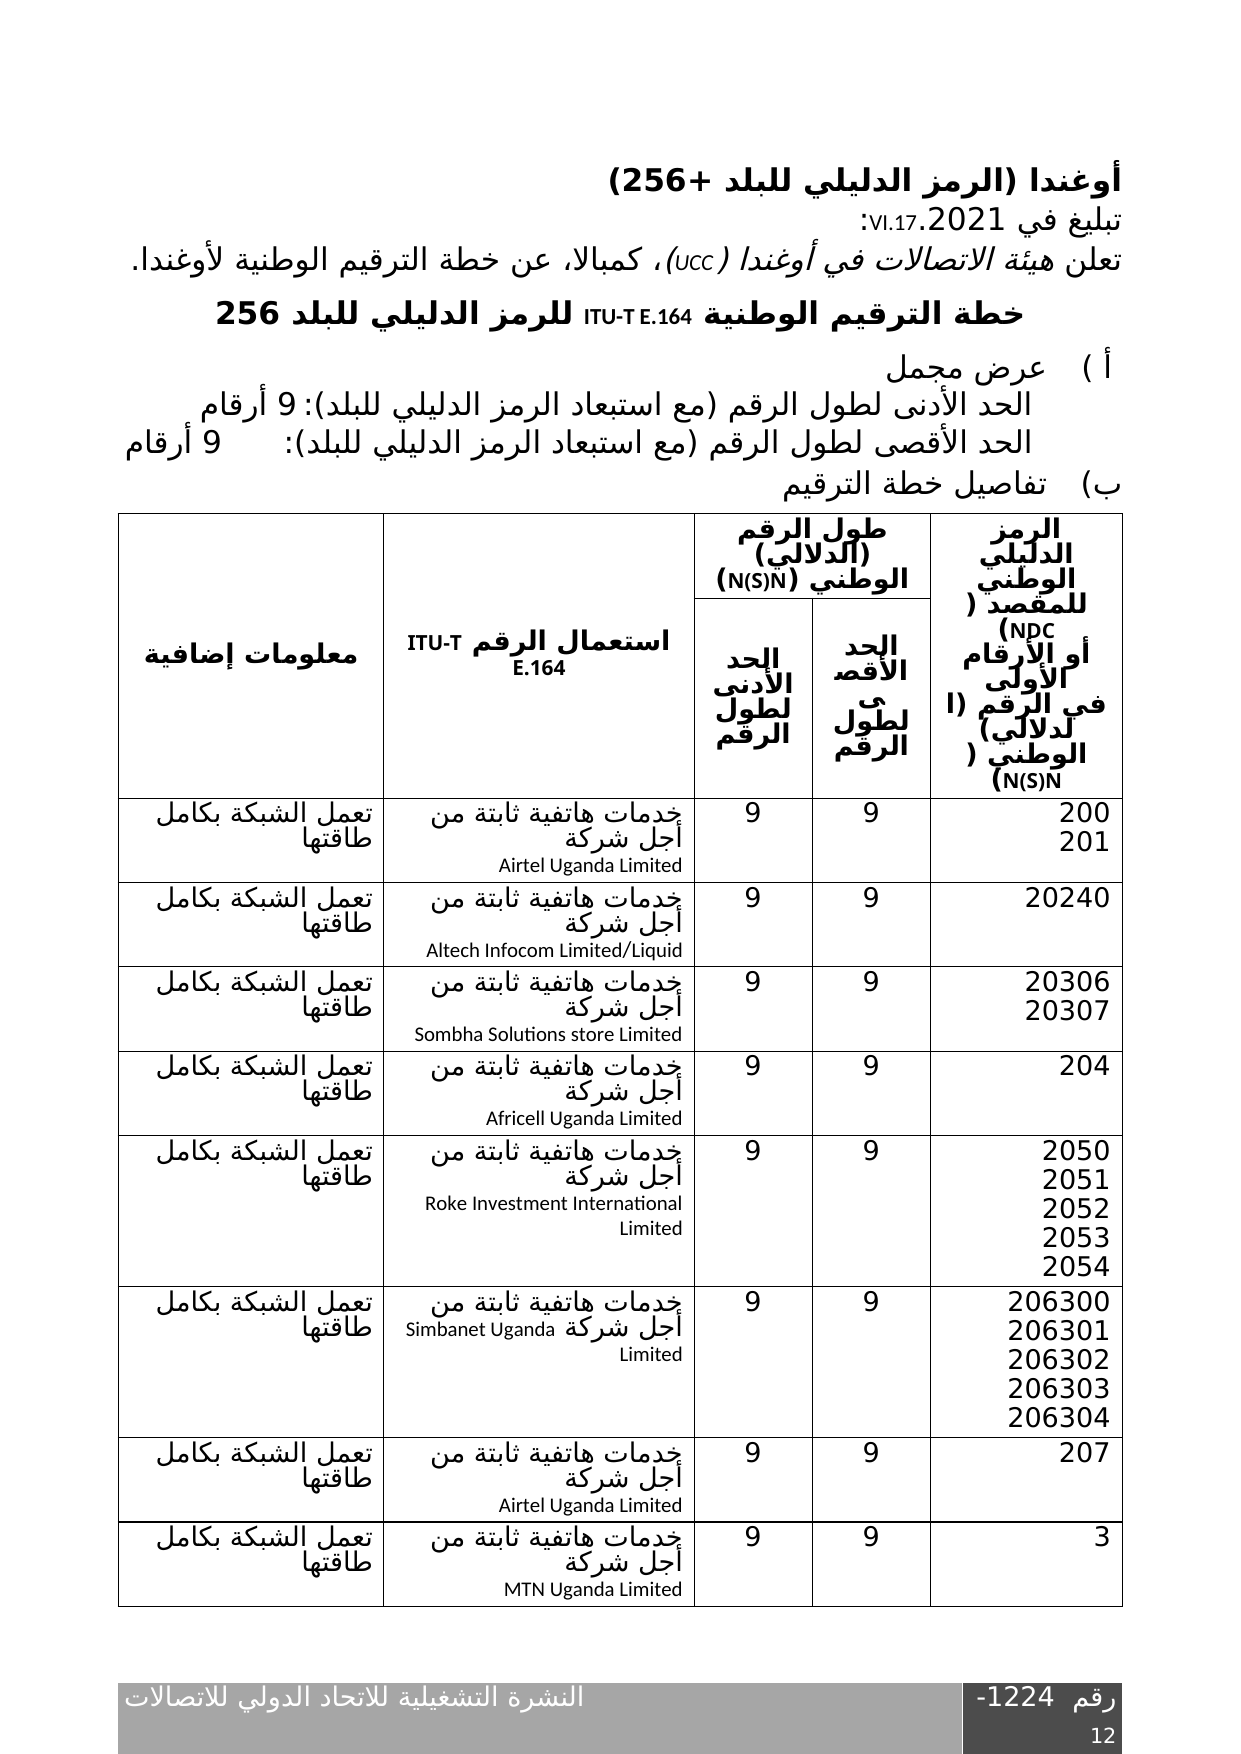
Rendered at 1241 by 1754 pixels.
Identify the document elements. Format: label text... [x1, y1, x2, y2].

table_cell 9 [695, 799, 812, 882]
table_cell تعمل الشبكة بكامل طاقتها [119, 799, 383, 882]
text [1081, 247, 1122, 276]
table_cell 9 [813, 1136, 930, 1286]
text ب) تفاصيل خطة الترقيم [118, 472, 857, 501]
table_cell 204 [931, 1052, 1122, 1135]
text خطة الترقيم الوطنية ITU-T E.164 للرمز الدليلي للبلد 256 [118, 301, 552, 330]
table_cell الحد الأدنى لطول الرقم [695, 599, 812, 797]
text تبليغ في 2021.VI.17: [118, 208, 1097, 237]
table_cell 200 201 [931, 799, 1122, 882]
text تعلن هيئة الاتصالات في أوغندا (UCC)، كمبالا، عن خطة الترقيم الوطنية لأوغندا. [391, 247, 1092, 276]
table_cell خدمات هاتفية ثابتة من أجل شركة MTN Uganda Limited [384, 1523, 694, 1606]
table_cell تعمل الشبكة بكامل طاقتها [119, 1438, 383, 1521]
table_cell تعمل الشبكة بكامل طاقتها [119, 1052, 383, 1135]
table_cell الحد الأقصى لطول الرقم [813, 599, 930, 797]
table_cell 2050 2051 2052 2053 2054 [931, 1136, 1122, 1286]
table_cell 20306 20307 [931, 967, 1122, 1051]
text خطة الترقيم الوطنية ITU-T E.164 للرمز الدليلي للبلد 256 [790, 301, 923, 330]
table_cell خدمات هاتفية ثابتة من أجل شركة Simbanet Uganda Limited [384, 1287, 694, 1437]
table_cell 9 [813, 1052, 930, 1135]
table_cell 9 [813, 1287, 930, 1437]
text الحد الأقصى لطول الرقم (مع استبعاد الرمز الدليلي للبلد): 9 أرقام [513, 430, 765, 459]
table_cell 9 [695, 1438, 812, 1521]
text الحد الأقصى لطول الرقم (مع استبعاد الرمز الدليلي للبلد): 9 أرقام [821, 430, 1122, 459]
table_header استعمال الرقم ITU-T E.164 [384, 514, 694, 797]
table_cell تعمل الشبكة بكامل طاقتها [119, 967, 383, 1051]
text ب) تفاصيل خطة الترقيم [832, 472, 1122, 501]
text الحد الأقصى لطول الرقم (مع استبعاد الرمز الدليلي للبلد): 9 أرقام [118, 430, 526, 459]
table_cell تعمل الشبكة بكامل طاقتها [119, 1136, 383, 1286]
text أوغندا (الرمز الدليلي للبلد +256) [972, 168, 1122, 197]
text الحد الأدنى لطول الرقم (مع استبعاد الرمز الدليلي للبلد): 9 أرقام [530, 393, 784, 422]
table_header الرمز الدليلي الوطني للمقصد (NDC) أو الأرقام الأولى في الرقم (الدلالي) الوطني (N(S)N) [931, 514, 1122, 797]
table_cell خدمات هاتفية ثابتة من أجل شركة Sombha Solutions store Limited [384, 967, 694, 1051]
table_cell 9 [695, 1136, 812, 1286]
table_cell خدمات هاتفية ثابتة من أجل شركة Airtel Uganda Limited [384, 1438, 694, 1521]
table_cell خدمات هاتفية ثابتة من أجل شركة Altech Infocom Limited/Liquid [384, 883, 694, 966]
table_cell خدمات هاتفية ثابتة من أجل شركة Roke Investment International Limited [384, 1136, 694, 1286]
table_cell 9 [813, 883, 930, 966]
text خطة الترقيم الوطنية ITU-T E.164 للرمز الدليلي للبلد 256 [539, 301, 800, 330]
table_cell تعمل الشبكة بكامل طاقتها [119, 883, 383, 966]
text الحد الأدنى لطول الرقم (مع استبعاد الرمز الدليلي للبلد): 9 أرقام [838, 393, 1122, 422]
text الحد الأدنى لطول الرقم (مع استبعاد الرمز الدليلي للبلد): 9 أرقام [118, 393, 546, 422]
table_cell 9 [695, 1523, 812, 1606]
table_cell تعمل الشبكة بكامل طاقتها [119, 1287, 383, 1437]
table_cell 206300 206301 206302 206303 206304 [931, 1287, 1122, 1437]
table_cell 9 [813, 1523, 930, 1606]
table_header معلومات إضافية [119, 514, 383, 797]
table_cell 9 [695, 1287, 812, 1437]
table_header طول الرقم (الدلالي) الوطني (N(S)N) [695, 514, 930, 597]
table_cell 9 [813, 967, 930, 1051]
text أوغندا (الرمز الدليلي للبلد +256) [118, 168, 985, 197]
table_cell 20240 [931, 883, 1122, 966]
table_cell 9 [813, 1438, 930, 1521]
table_cell 9 [695, 967, 812, 1051]
text خطة الترقيم الوطنية ITU-T E.164 للرمز الدليلي للبلد 256 [897, 301, 1122, 330]
table_cell 207 [931, 1438, 1122, 1521]
table_cell 9 [695, 883, 812, 966]
table_cell 9 [813, 799, 930, 882]
table_cell 3 [931, 1523, 1122, 1606]
table_cell خدمات هاتفية ثابتة من أجل شركة Airtel Uganda Limited [384, 799, 694, 882]
text تعلن هيئة الاتصالات في أوغندا (UCC)، كمبالا، عن خطة الترقيم الوطنية لأوغندا. [118, 247, 314, 276]
text أ ) عرض مجمل [118, 355, 1122, 384]
table_cell خدمات هاتفية ثابتة من أجل شركة Africell Uganda Limited [384, 1052, 694, 1135]
table_cell تعمل الشبكة بكامل طاقتها [119, 1523, 383, 1606]
table_cell 9 [695, 1052, 812, 1135]
text تبليغ في 2021.VI.17: [1072, 208, 1122, 237]
